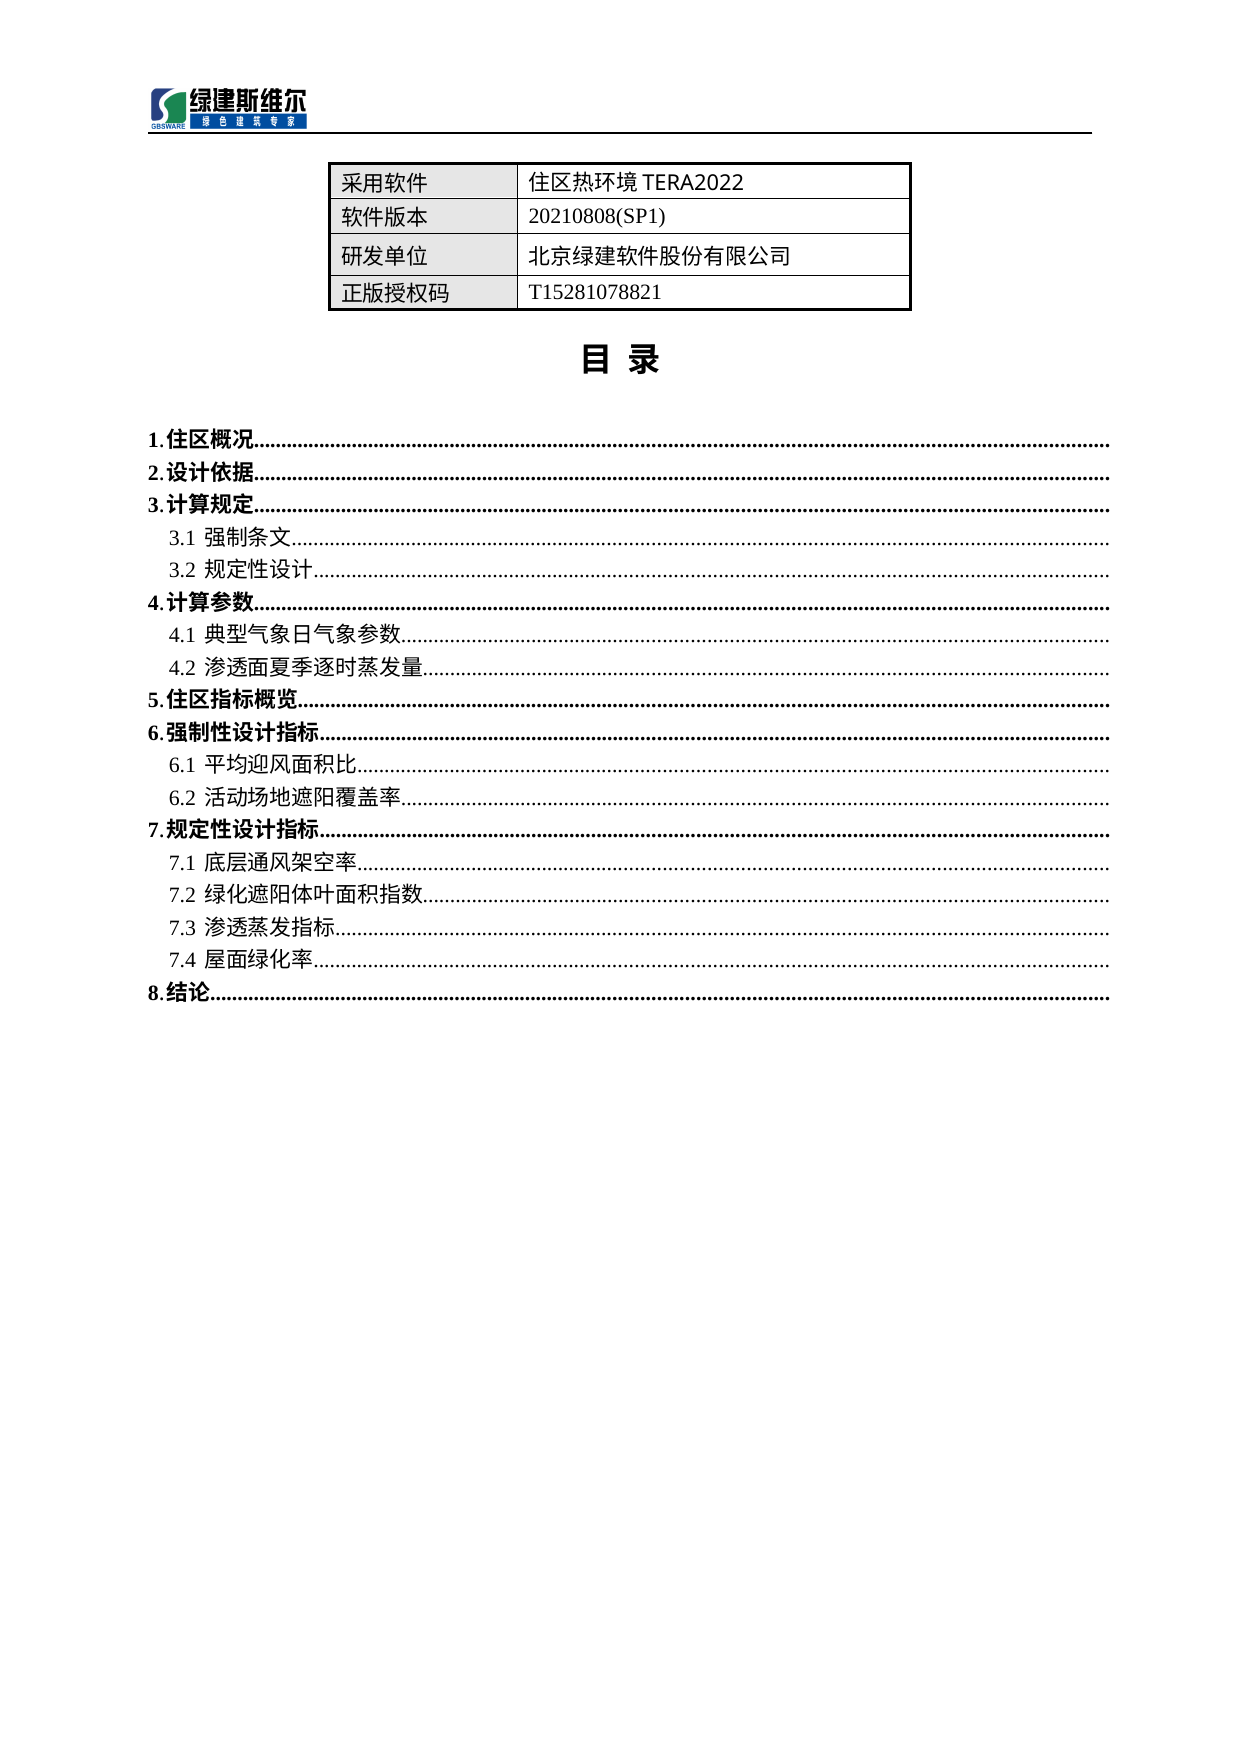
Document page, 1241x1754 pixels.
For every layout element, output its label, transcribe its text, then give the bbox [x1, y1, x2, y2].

text 8 结论 9 [148, 974, 1092, 1007]
table_cell 北京绿建软件股份有限公司 [518, 234, 909, 275]
text 3.2 规定性设计 5 [168, 552, 1092, 584]
table_cell 正版授权码 [331, 276, 517, 308]
text 7.2 绿化遮阳体叶面积指数 8 [168, 877, 1092, 909]
text 1 住区概况 3 [148, 422, 1092, 454]
text 7.3 渗透蒸发指标 9 [168, 909, 1092, 942]
text 6.1 平均迎风面积比 8 [168, 747, 1092, 779]
text 4 计算参数 5 [148, 584, 1092, 617]
table_cell 20210808(SP1) [518, 199, 909, 233]
text 7.1 底层通风架空率 8 [168, 844, 1092, 877]
text 7 规定性设计指标 8 [148, 812, 1092, 844]
table_cell 研发单位 [331, 234, 517, 275]
text 3.1 强制条文 4 [168, 519, 1092, 552]
text 4.2 渗透面夏季逐时蒸发量 6 [168, 649, 1092, 682]
table_cell 软件版本 [331, 199, 517, 233]
text 6.2 活动场地遮阳覆盖率 8 [168, 779, 1092, 812]
table_cell T15281078821 [518, 276, 909, 308]
text 5 住区指标概览 7 [148, 682, 1092, 714]
table_header 住区热环境TERA2022 [518, 165, 909, 197]
text 2 设计依据 4 [148, 454, 1092, 487]
text 7.4 屋面绿化率 9 [168, 942, 1092, 974]
text 6 强制性设计指标 8 [148, 714, 1092, 747]
picture [147, 88, 308, 130]
text 4.1 典型气象日气象参数 5 [168, 617, 1092, 649]
text 目 录 [148, 162, 1092, 389]
table_header 采用软件 [331, 165, 517, 197]
text 3 计算规定 4 [148, 487, 1092, 519]
